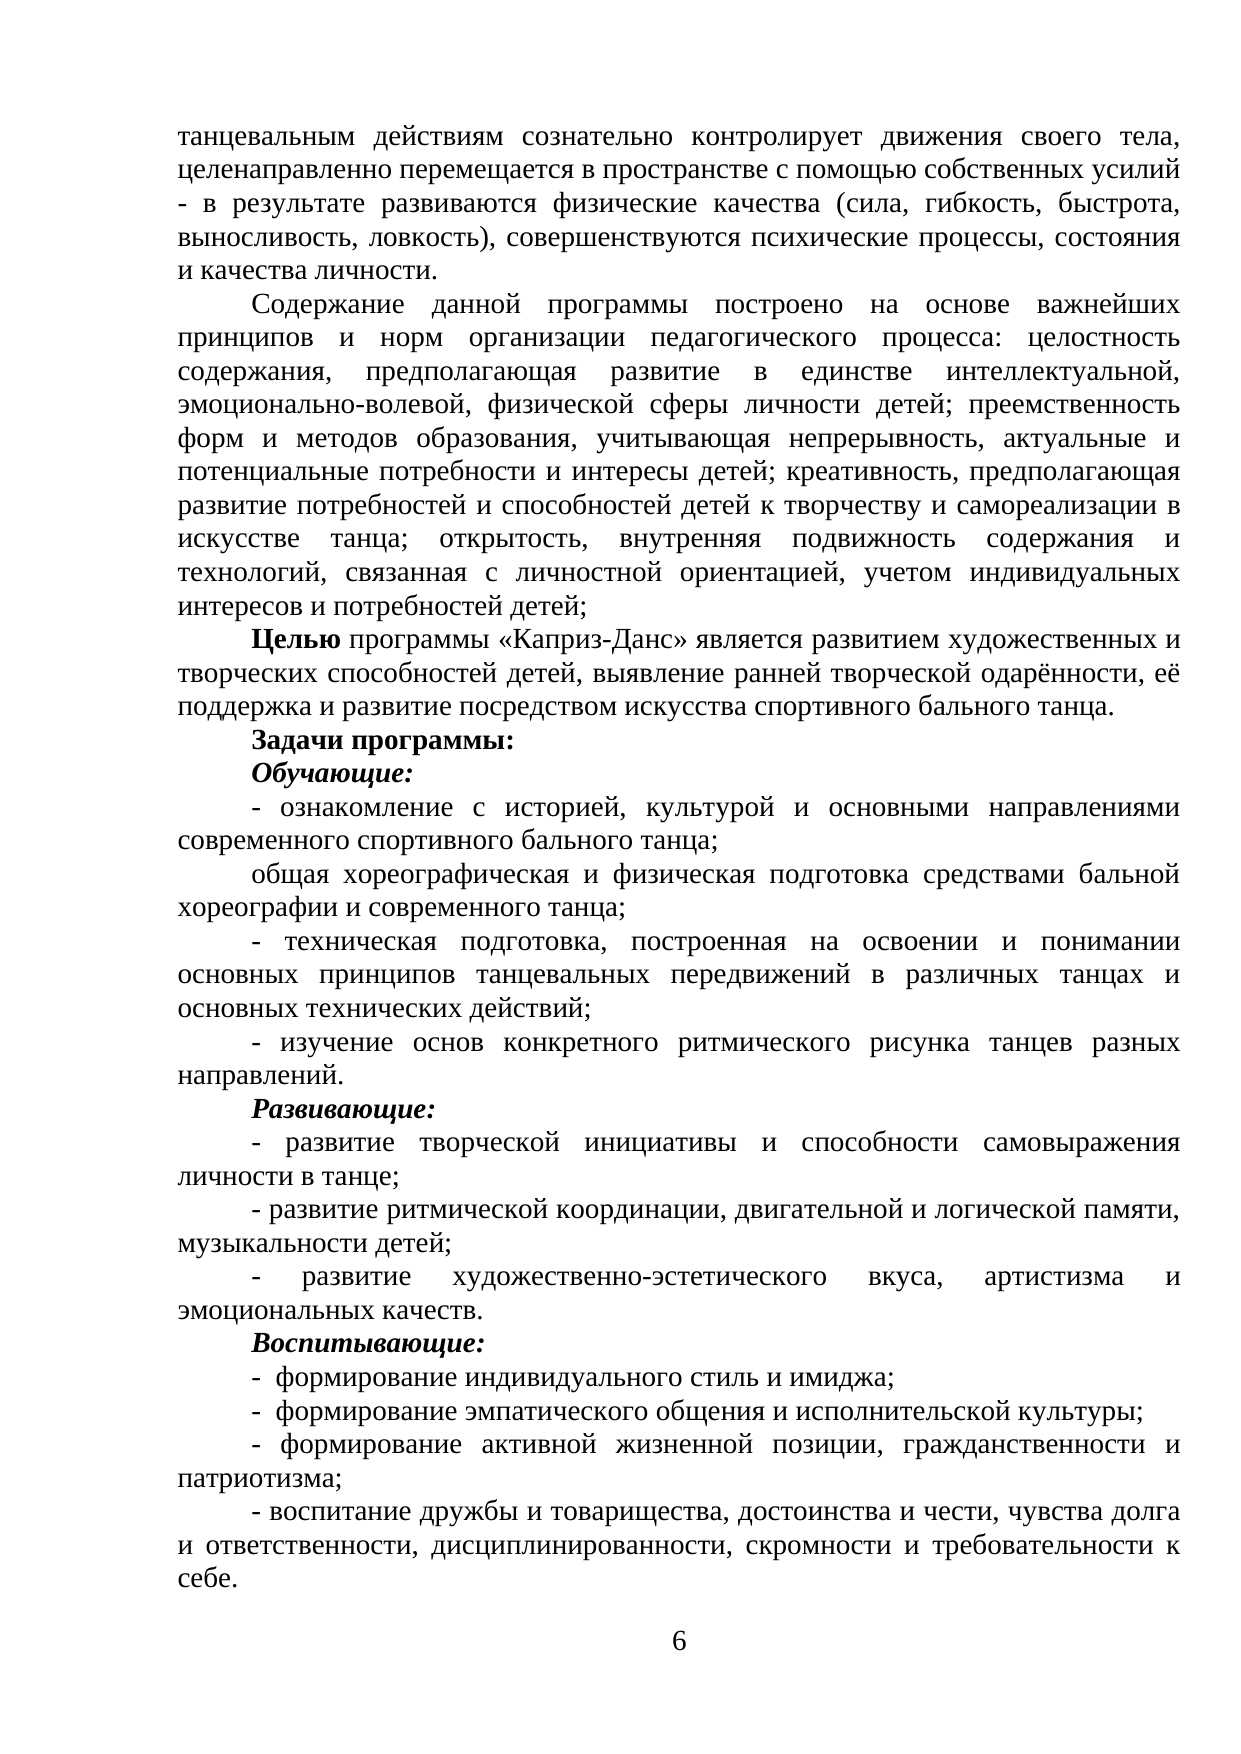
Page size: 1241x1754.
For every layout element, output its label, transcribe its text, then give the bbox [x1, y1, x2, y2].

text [177, 118, 1181, 286]
text - развитие ритмической координации, двигательной и логической памяти, музыкальности детей; [177, 1191, 1181, 1258]
text Задачи программы: [177, 722, 1181, 755]
text - формирование эмпатического общения и исполнительской культуры; [177, 1393, 1181, 1426]
text - развитие художественно-эстетического вкуса, артистизма и эмоциональных качеств. [177, 1258, 1181, 1326]
text - ознакомление с историей, культурой и основными направлениями современного спортивного бального танца; [177, 789, 1181, 856]
text Развивающие: [177, 1091, 1181, 1124]
text Содержание данной программы построено на основе важнейших принципов и норм организации педагогического процесса: целостность содержания, предполагающая развитие в единстве интеллектуальной, эмоционально-волевой, физической сферы личности детей; преемственность форм и методов образования, учитывающая непрерывность, актуальные и потенциальные потребности и интересы детей; креативность, предполагающая развитие потребностей и способностей детей к творчеству и самореализации в искусстве танца; открытость, внутренняя подвижность содержания и технологий, связанная с личностной ориентацией, учетом индивидуальных интересов и потребностей детей; [177, 286, 1181, 621]
text - техническая подготовка, построенная на освоении и понимании основных принципов танцевальных передвижений в различных танцах и основных технических действий; [177, 923, 1181, 1024]
text - развитие творческой инициативы и способности самовыражения личности в танце; [177, 1124, 1181, 1191]
text Обучающие: [177, 755, 1181, 789]
text - формирование активной жизненной позиции, гражданственности и патриотизма; [177, 1426, 1181, 1493]
text - изучение основ конкретного ритмического рисунка танцев разных направлений. [177, 1024, 1181, 1091]
text Целью программы «Каприз-Данс» является развитием художественных и творческих способностей детей, выявление ранней творческой одарённости, её поддержка и развитие посредством искусства спортивного бального танца. [177, 621, 1181, 722]
text Воспитывающие: [177, 1326, 1181, 1359]
text - формирование индивидуального стиль и имиджа; [177, 1359, 1181, 1393]
text - воспитание дружбы и товарищества, достоинства и чести, чувства долга и ответственности, дисциплинированности, скромности и требовательности к себе. [177, 1493, 1181, 1594]
text общая хореографическая и физическая подготовка средствами бальной хореографии и современного танца; [177, 856, 1181, 923]
